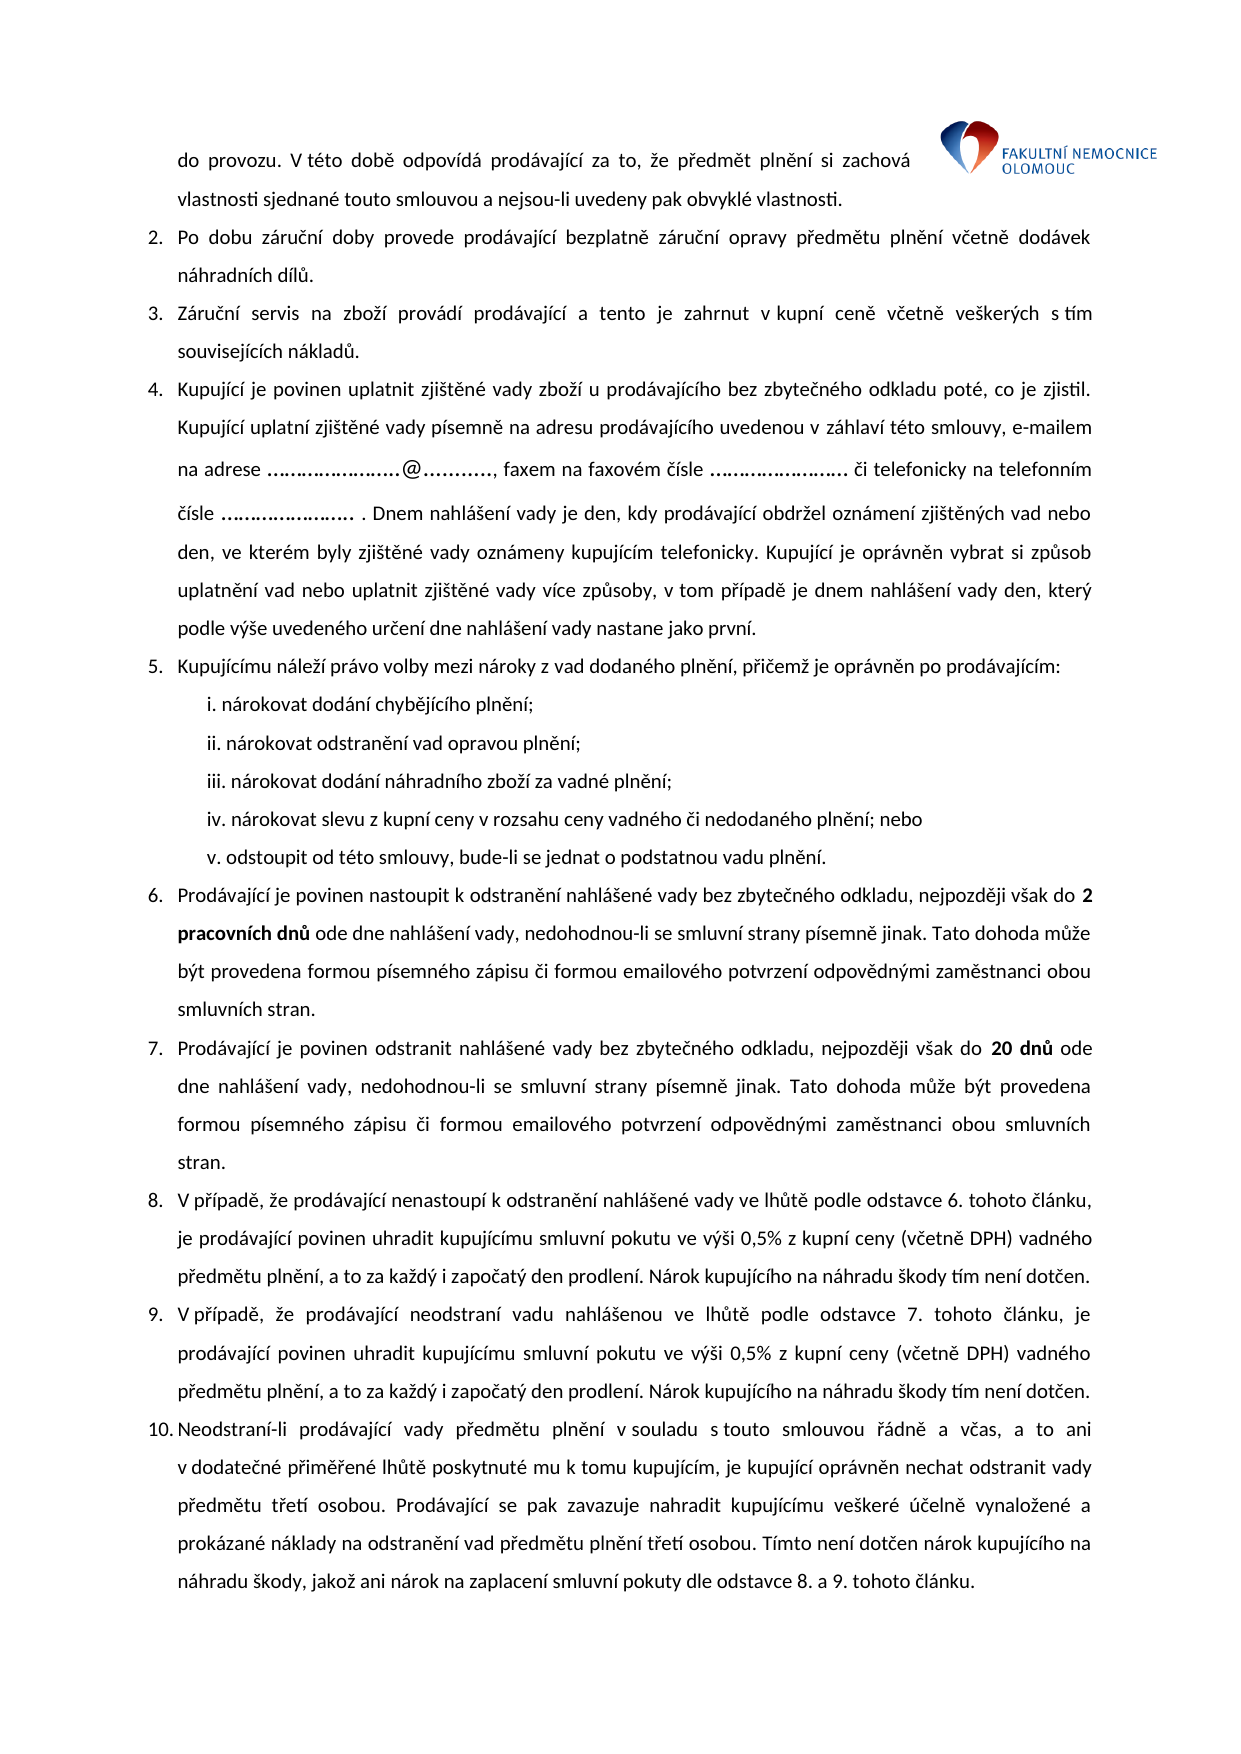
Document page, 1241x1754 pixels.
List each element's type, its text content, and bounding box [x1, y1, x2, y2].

list 7. Prodávající je povinen odstranit nahlášené vady bez zbytečného odkladu, nejpozději však do 20 dnů ode dne nahlášení vady, nedohodnou-li se smluvní strany písemně jinak. Tato dohoda může být provedena formou písemného zápisu či formou emailového potvrzení odpovědnými zaměstnanci obou smluvních stran. [148, 1035, 1093, 1174]
list iii. nárokovat dodání náhradního zboží za vadné plnění; [207, 768, 1093, 793]
list 6. Prodávající je povinen nastoupit k odstranění nahlášené vady bez zbytečného odkladu, nejpozději však do 2 pracovních dnů ode dne nahlášení vady, nedohodnou-li se smluvní strany písemně jinak. Tato dohoda může být provedena formou písemného zápisu či formou emailového potvrzení odpovědnými zaměstnanci obou smluvních stran. [148, 882, 1093, 1022]
list 9. V případě, že prodávající neodstraní vadu nahlášenou ve lhůtě podle odstavce 7. tohoto článku, je prodávající povinen uhradit kupujícímu smluvní pokutu ve výši 0,5% z kupní ceny (včetně DPH) vadného předmětu plnění, a to za každý i započatý den prodlení. Nárok kupujícího na náhradu škody tím není dotčen. [148, 1302, 1093, 1403]
list 10. Neodstraní-li prodávající vady předmětu plnění v souladu s touto smlouvou řádně a včas, a to ani v dodatečné přiměřené lhůtě poskytnuté mu k tomu kupujícím, je kupující oprávněn nechat odstranit vady předmětu třetí osobou. Prodávající se pak zavazuje nahradit kupujícímu veškeré účelně vynaložené a prokázané náklady na odstranění vad předmětu plnění třetí osobou. Tímto není dotčen nárok kupujícího na náhradu škody, jakož ani nárok na zaplacení smluvní pokuty dle odstavce 8. a 9. tohoto článku. [148, 1416, 1093, 1594]
list 5. Kupujícímu náleží právo volby mezi nároky z vad dodaného plnění, přičemž je oprávněn po prodávajícím: [148, 653, 1093, 679]
list ii. nárokovat odstranění vad opravou plnění; [207, 730, 1093, 755]
list iv. nárokovat slevu z kupní ceny v rozsahu ceny vadného či nedodaného plnění; nebo [207, 806, 1093, 831]
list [148, 148, 1093, 211]
list i. nárokovat dodání chybějícího plnění; [207, 692, 1093, 717]
list v. odstoupit od této smlouvy, bude-li se jednat o podstatnou vadu plnění. [207, 844, 1093, 869]
list 2. Po dobu záruční doby provede prodávající bezplatně záruční opravy předmětu plnění včetně dodávek náhradních dílů. [148, 224, 1093, 287]
list 8. V případě, že prodávající nenastoupí k odstranění nahlášené vady ve lhůtě podle odstavce 6. tohoto článku, je prodávající povinen uhradit kupujícímu smluvní pokutu ve výši 0,5% z kupní ceny (včetně DPH) vadného předmětu plnění, a to za každý i započatý den prodlení. Nárok kupujícího na náhradu škody tím není dotčen. [148, 1187, 1093, 1289]
list 4. Kupující je povinen uplatnit zjištěné vady zboží u prodávajícího bez zbytečného odkladu poté, co je zjistil. Kupující uplatní zjištěné vady písemně na adresu prodávajícího uvedenou v záhlaví této smlouvy, e-mailem na adrese , faxem na faxovém čísle či telefonicky na telefonním čísle . Dnem nahlášení vady je den, kdy prodávající obdržel oznámení zjištěných vad nebo den, ve kterém byly zjištěné vady oznámeny kupujícím telefonicky. Kupující je oprávněn vybrat si způsob uplatnění vad nebo uplatnit zjištěné vady více způsoby, v tom případě je dnem nahlášení vady den, který podle výše uvedeného určení dne nahlášení vady nastane jako první. [148, 376, 1093, 641]
list 3. Záruční servis na zboží provádí prodávající a tento je zahrnut v kupní ceně včetně veškerých s tím souvisejících nákladů. [148, 300, 1093, 364]
